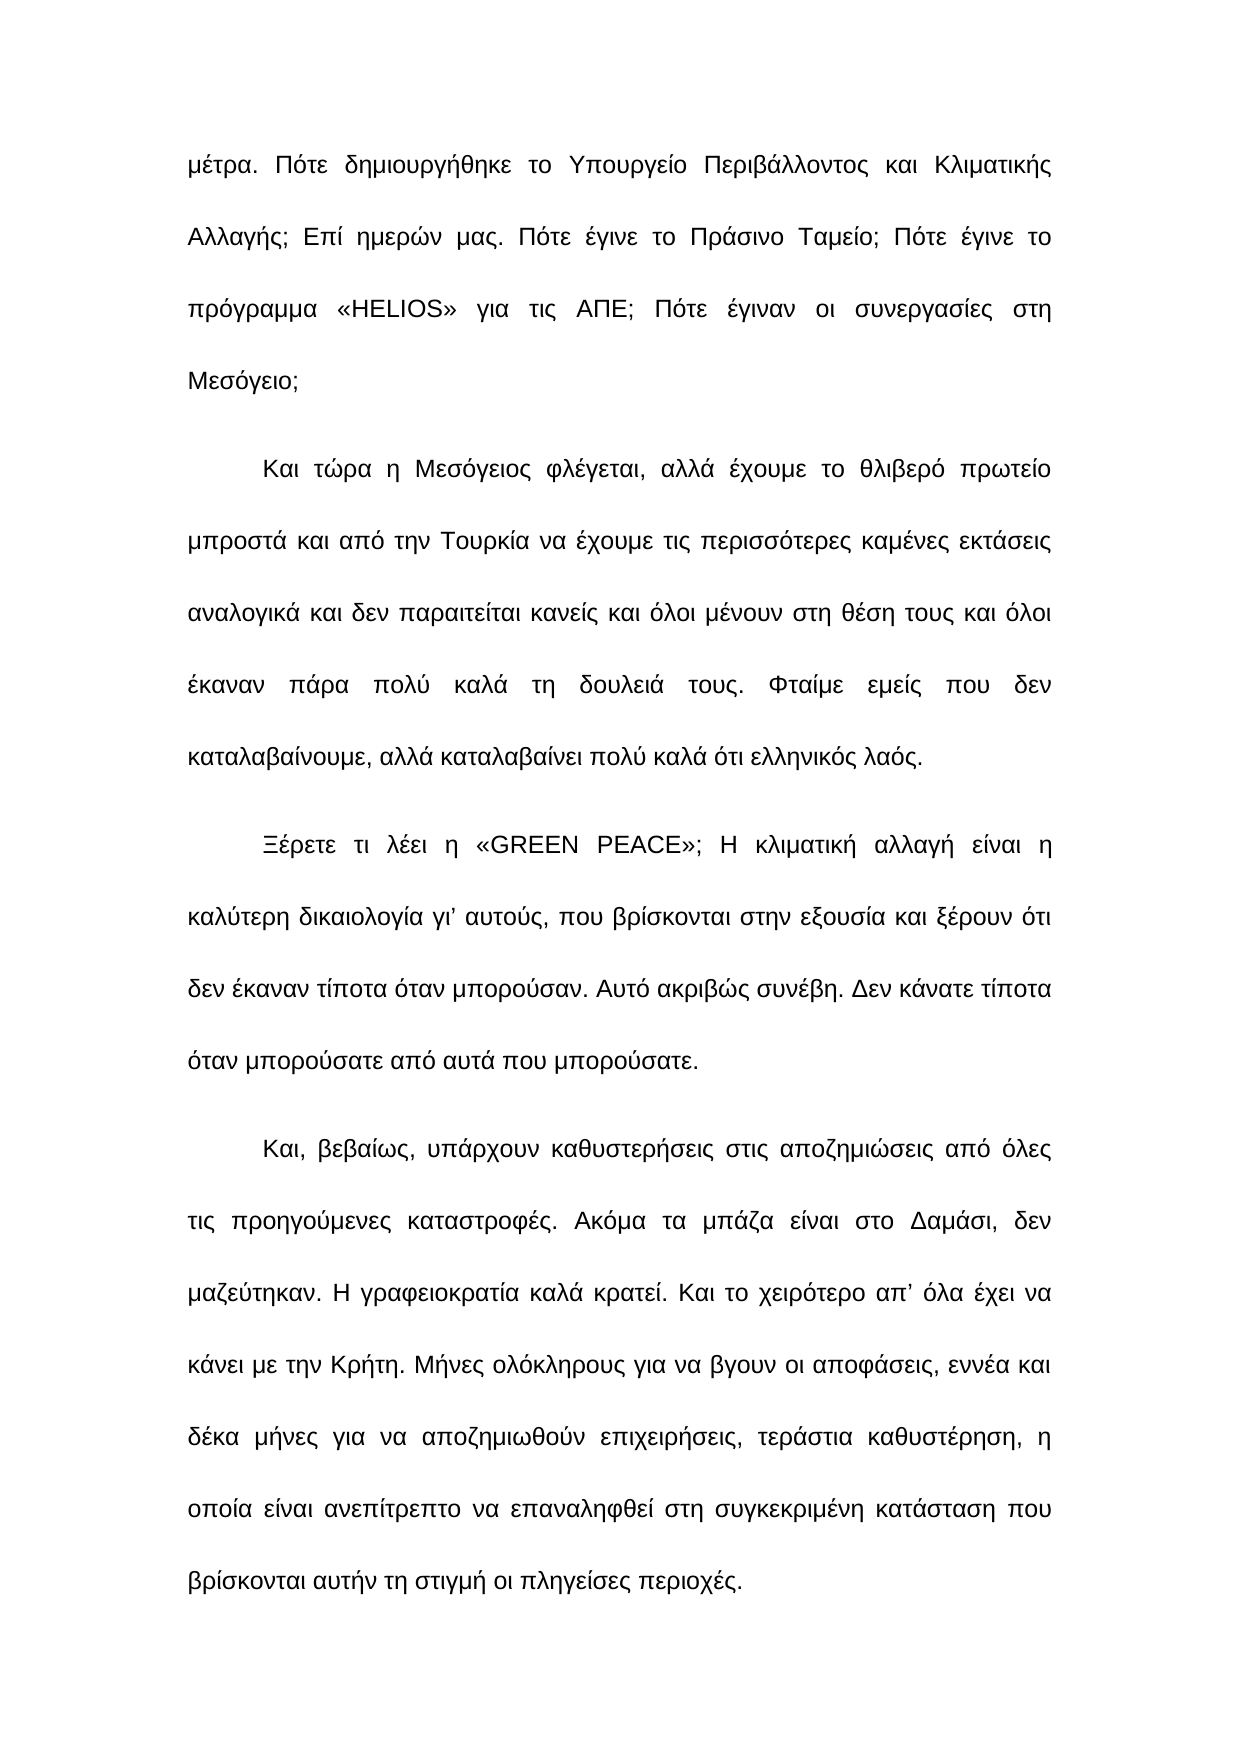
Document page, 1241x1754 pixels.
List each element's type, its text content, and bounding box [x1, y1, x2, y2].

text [187, 150, 1053, 394]
text Και, βεβαίως, υπάρχουν καθυστερήσεις στις αποζημιώσεις από όλες τις προηγούμενες καταστροφές. Ακόμα τα μπάζα είναι στο Δαμάσι, δεν μαζεύτηκαν. Η γραφειοκρατία καλά κρατεί. Και το χειρότερο απ’ όλα έχει να κάνει με την Κρήτη. Μήνες ολόκληρους για να βγουν οι αποφάσεις, εννέα και δέκα μήνες για να αποζημιωθούν επιχειρήσεις, τεράστια καθυστέρηση, η οποία είναι ανεπίτρεπτο να επαναληφθεί στη συγκεκριμένη κατάσταση που βρίσκονται αυτήν τη στιγμή οι πληγείσες περιοχές. [187, 1134, 1053, 1594]
text Ξέρετε τι λέει η «GREEN PEACE»; Η κλιματική αλλαγή είναι η καλύτερη δικαιολογία γι’ αυτούς, που βρίσκονται στην εξουσία και ξέρουν ότι δεν έκαναν τίποτα όταν μπορούσαν. Αυτό ακριβώς συνέβη. Δεν κάνατε τίποτα όταν μπορούσατε από αυτά που μπορούσατε. [187, 830, 1053, 1074]
text Και τώρα η Μεσόγειος φλέγεται, αλλά έχουμε το θλιβερό πρωτείο μπροστά και από την Τουρκία να έχουμε τις περισσότερες καμένες εκτάσεις αναλογικά και δεν παραιτείται κανείς και όλοι μένουν στη θέση τους και όλοι έκαναν πάρα πολύ καλά τη δουλειά τους. Φταίμε εμείς που δεν καταλαβαίνουμε, αλλά καταλαβαίνει πολύ καλά ότι ελληνικός λαός. [187, 454, 1053, 770]
